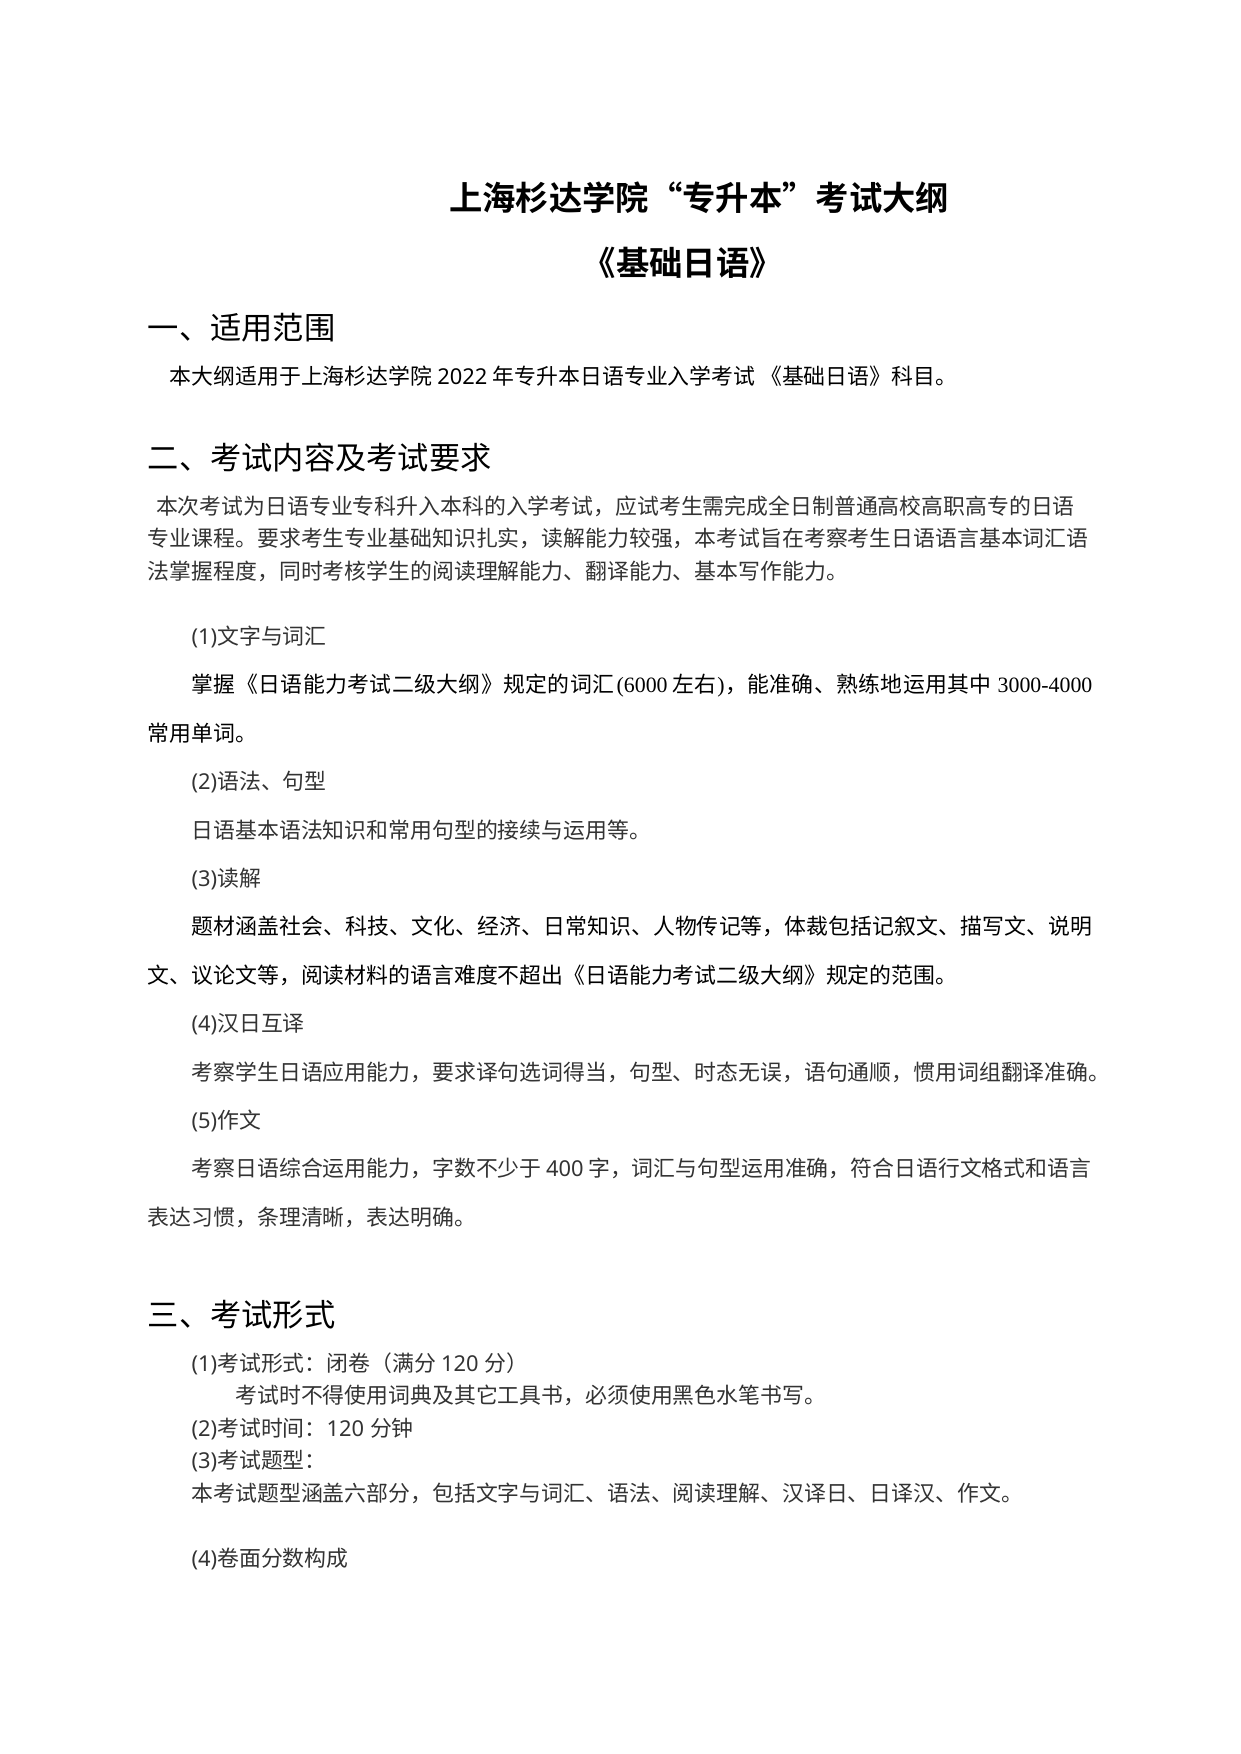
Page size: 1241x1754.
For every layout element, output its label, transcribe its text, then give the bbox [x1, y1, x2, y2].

text 日语基本语法知识和常用句型的接续与运用等。 [148, 812, 1092, 845]
text (5)作文 [148, 1103, 1092, 1135]
text (4)汉日互译 [148, 1006, 1092, 1038]
text 二、考试内容及考试要求 [148, 423, 1092, 488]
text 掌握《日语能力考试二级大纲》规定的词汇(6000左右)，能准确、熟练地运用其中3000-4000常用单词。 [148, 667, 1092, 748]
text 三、考试形式 [148, 1281, 1092, 1346]
text 考察日语综合运用能力，字数不少于400字，词汇与句型运用准确，符合日语行文格式和语言表达习惯，条理清晰，表达明确。 [148, 1151, 1092, 1232]
text 本次考试为日语专业专科升入本科的入学考试，应试考生需完成全日制普通高校高职高专的日语专业课程。要求考生专业基础知识扎实，读解能力较强，本考试旨在考察考生日语语言基本词汇语法掌握程度，同时考核学生的阅读理解能力、翻译能力、基本写作能力。 [148, 488, 1092, 586]
text (2)语法、句型 [148, 764, 1092, 796]
text (3)读解 [148, 861, 1092, 893]
text (1)文字与词汇 [148, 618, 1092, 651]
text (1)考试形式：闭卷（满分 120 分） [148, 1346, 1092, 1378]
text 本考试题型涵盖六部分，包括文字与词汇、语法、阅读理解、汉译日、日译汉、作文。 [148, 1476, 1092, 1508]
text 一、适用范围 [148, 293, 1092, 358]
text 本大纲适用于上海杉达学院 2022 年专升本日语专业入学考试 《基础日语》科目。 [148, 358, 1092, 391]
text 考察学生日语应用能力，要求译句选词得当，句型、时态无误，语句通顺，惯用词组翻译准确。 [148, 1054, 1092, 1087]
text (4)卷面分数构成 [148, 1541, 1092, 1573]
text 题材涵盖社会、科技、文化、经济、日常知识、人物传记等，体裁包括记叙文、描写文、说明文、议论文等，阅读材料的语言难度不超出《日语能力考试二级大纲》规定的范围。 [148, 909, 1092, 990]
text 上海杉达学院“专升本”考试大纲 [148, 163, 1092, 228]
text (3)考试题型： [148, 1443, 1092, 1476]
text 考试时不得使用词典及其它工具书，必须使用黑色水笔书写。 [148, 1378, 1092, 1411]
text (2)考试时间：120 分钟 [148, 1411, 1092, 1443]
text 《基础日语》 [148, 228, 1092, 293]
